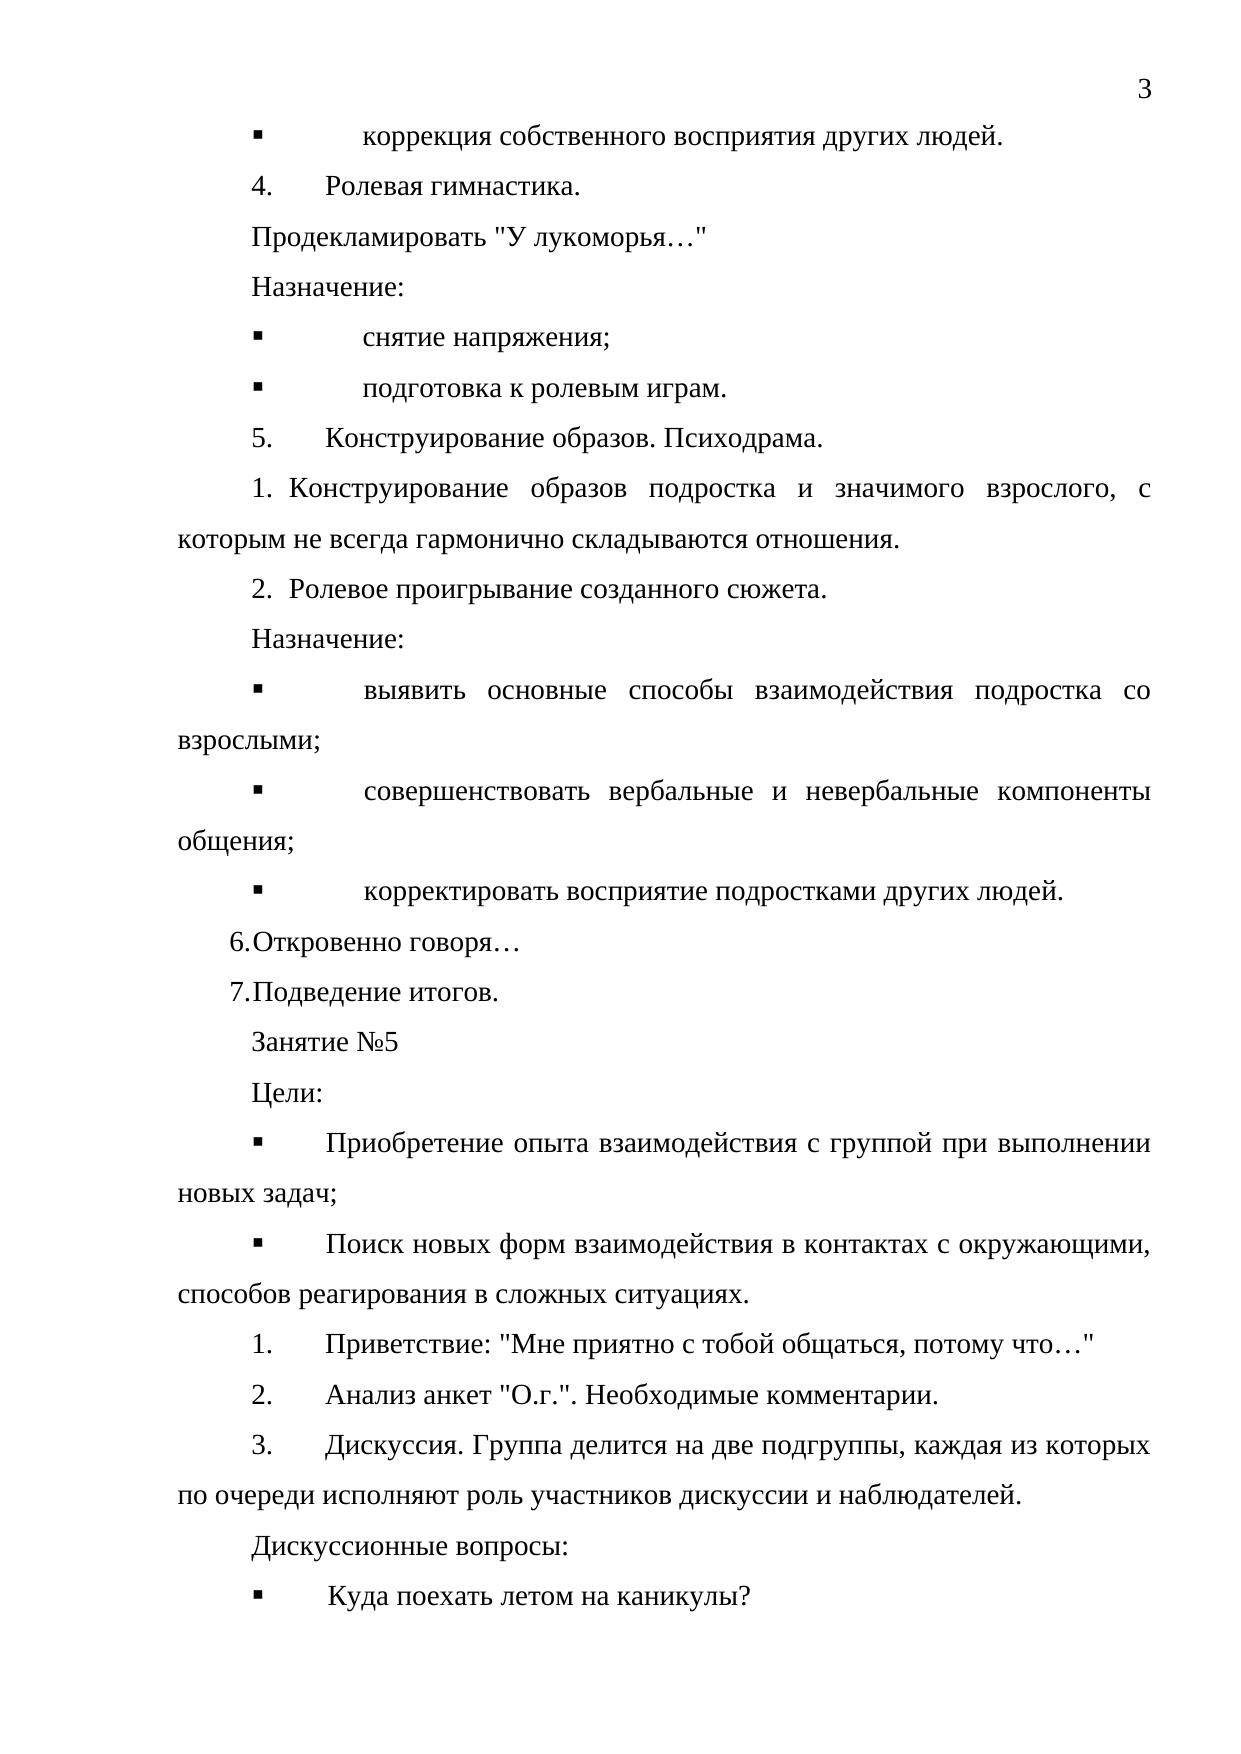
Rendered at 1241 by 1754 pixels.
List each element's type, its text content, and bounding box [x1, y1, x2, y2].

list корректировать восприятие подростками других людей. [177, 873, 1152, 907]
text Назначение: [177, 269, 1152, 303]
list совершенствовать вербальные и невербальные компоненты общения; [177, 773, 1152, 857]
text Продекламировать "У лукоморья…" [177, 219, 1152, 252]
list Конструирование образов. Психодрама. [177, 420, 1152, 454]
list Ролевое проигрывание созданного сюжета. [177, 571, 1152, 605]
text Цели: [177, 1075, 1152, 1108]
list Поиск новых форм взаимодействия в контактах с окружающими, способов реагирования в сложных ситуациях. [177, 1226, 1152, 1310]
list Откровенно говоря… [177, 924, 1152, 957]
text Назначение: [177, 622, 1152, 655]
list Ролевая гимнастика. [177, 168, 1152, 202]
list снятие напряжения; [177, 319, 1152, 353]
list коррекция собственного восприятия других людей. [177, 118, 1152, 152]
list Приветствие: "Мне приятно с тобой общаться, потому что…" [177, 1326, 1152, 1360]
list Подведение итогов. [177, 974, 1152, 1008]
list Конструирование образов подростка и значимого взрослого, с которым не всегда гармонично складываются отношения. [177, 471, 1152, 554]
list подготовка к ролевым играм. [177, 370, 1152, 403]
list Куда поехать летом на каникулы? [177, 1578, 1152, 1612]
list Анализ анкет "О.г.". Необходимые комментарии. [177, 1377, 1152, 1410]
list Приобретение опыта взаимодействия с группой при выполнении новых задач; [177, 1125, 1152, 1209]
text Дискуссионные вопросы: [177, 1528, 1152, 1561]
text Занятие №5 [177, 1024, 1152, 1058]
list выявить основные способы взаимодействия подростка со взрослыми; [177, 672, 1152, 756]
list Дискуссия. Группа делится на две подгруппы, каждая из которых по очереди исполняют роль участников дискуссии и наблюдателей. [177, 1427, 1152, 1511]
